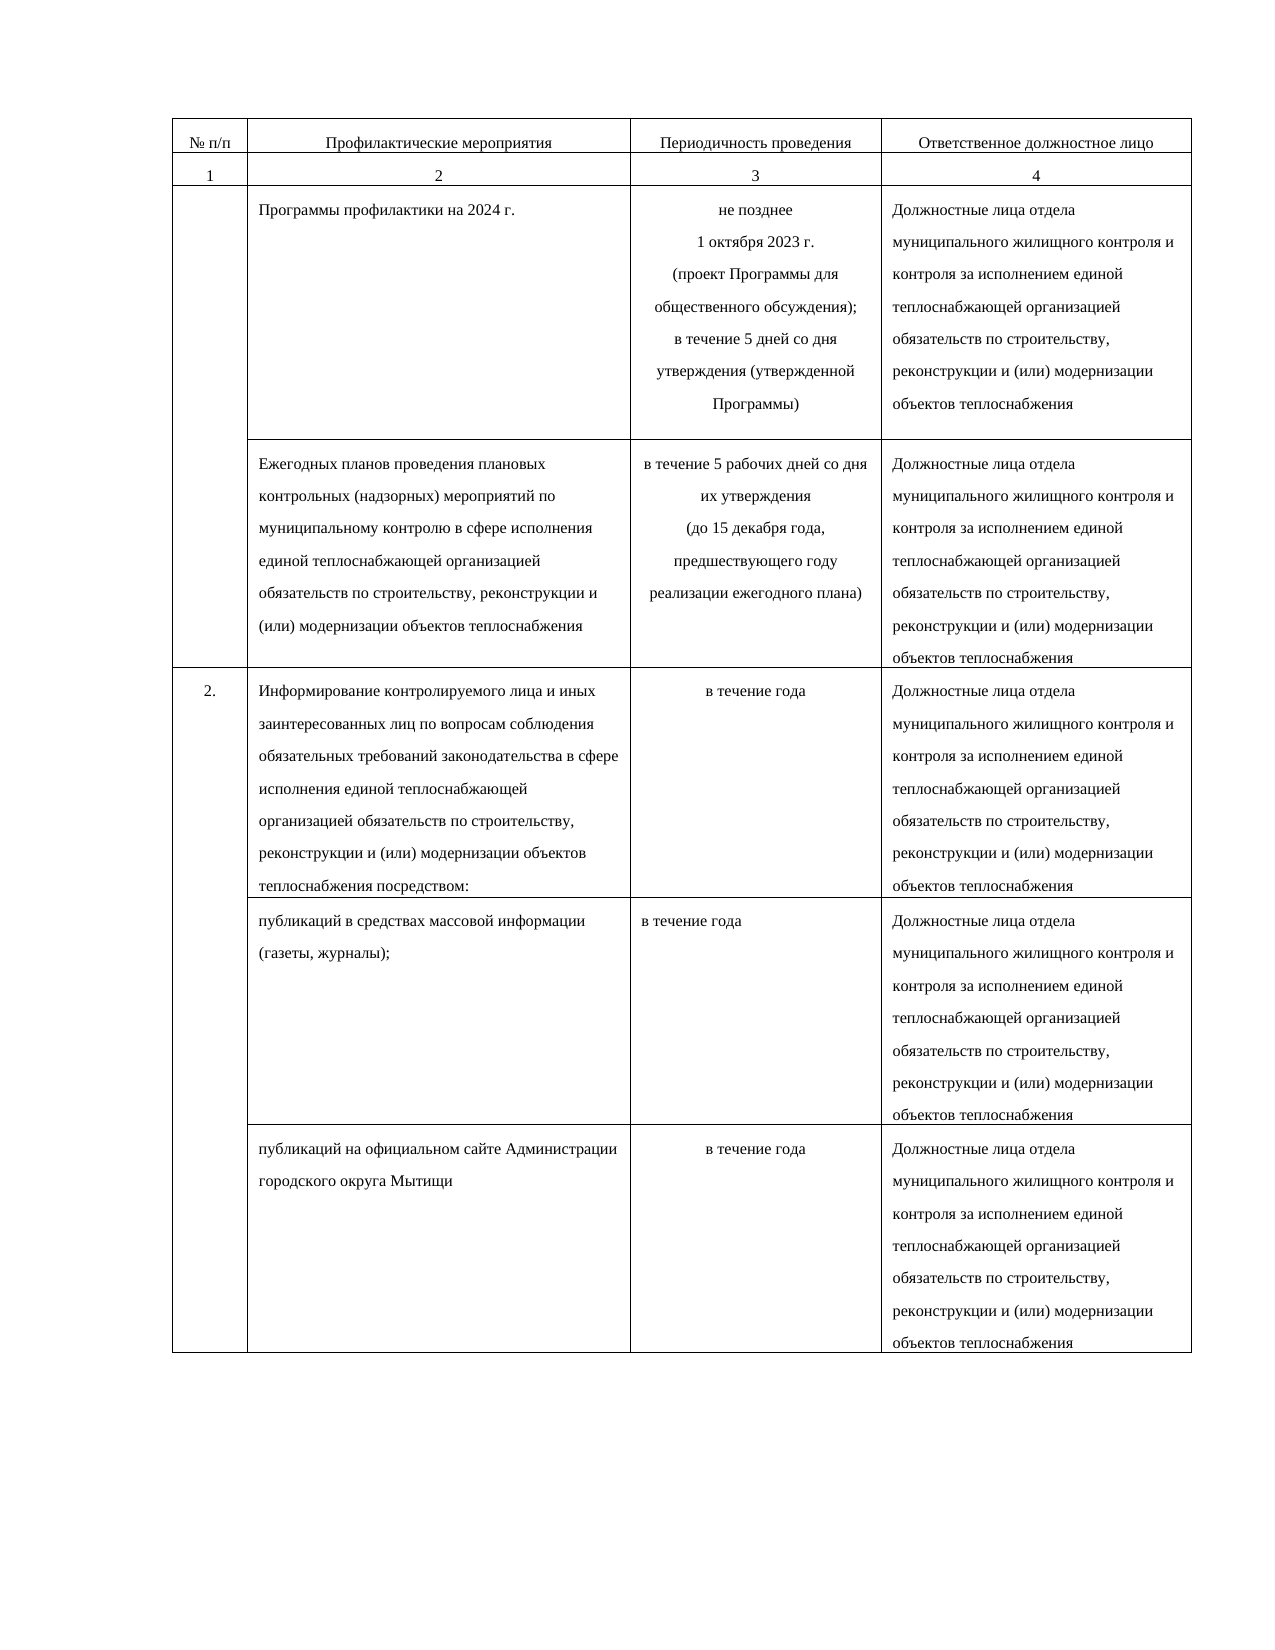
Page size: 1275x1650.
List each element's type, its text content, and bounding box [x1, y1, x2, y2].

table_cell в течение 5 рабочих дней со дня их утверждения (до 15 декабря года, предшествующего году реализации ежегодного плана) [631, 440, 881, 667]
table_header Ответственное должностное лицо [882, 119, 1191, 152]
table_header Профилактические мероприятия [248, 119, 630, 152]
table_cell Ежегодных планов проведения плановых контрольных (надзорных) мероприятий по муниципальному контролю в сфере исполнения единой теплоснабжающей организацией обязательств по строительству, реконструкции и (или) модернизации объектов теплоснабжения [248, 440, 630, 667]
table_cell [882, 186, 1191, 439]
table_cell в течение года [631, 668, 881, 897]
table_cell 1 [173, 153, 247, 185]
table_header № п/п [173, 119, 247, 152]
table_cell в течение года [631, 898, 881, 1124]
table_cell не позднее 1 октября 2023 г. (проект Программы для общественного обсуждения); в течение 5 дней со дня утверждения (утвержденной Программы) [631, 186, 881, 439]
table_cell Информирование контролируемого лица и иных заинтересованных лиц по вопросам соблюдения обязательных требований законодательства в сфере исполнения единой теплоснабжающей организацией обязательств по строительству, реконструкции и (или) модернизации объектов теплоснабжения посредством: [248, 668, 630, 897]
table_header Периодичность проведения [631, 119, 881, 152]
table_cell 4 [882, 153, 1191, 185]
table_cell 3 [631, 153, 881, 185]
table_cell Программы профилактики на 2024 г. [248, 186, 630, 439]
table_cell 2 [248, 153, 630, 185]
table_cell публикаций на официальном сайте Администрации городского округа Мытищи [248, 1125, 630, 1352]
table_cell публикаций в средствах массовой информации (газеты, журналы); [248, 898, 630, 1124]
table_cell 2. [173, 668, 247, 1352]
table_cell в течение года [631, 1125, 881, 1352]
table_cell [882, 1125, 1191, 1352]
